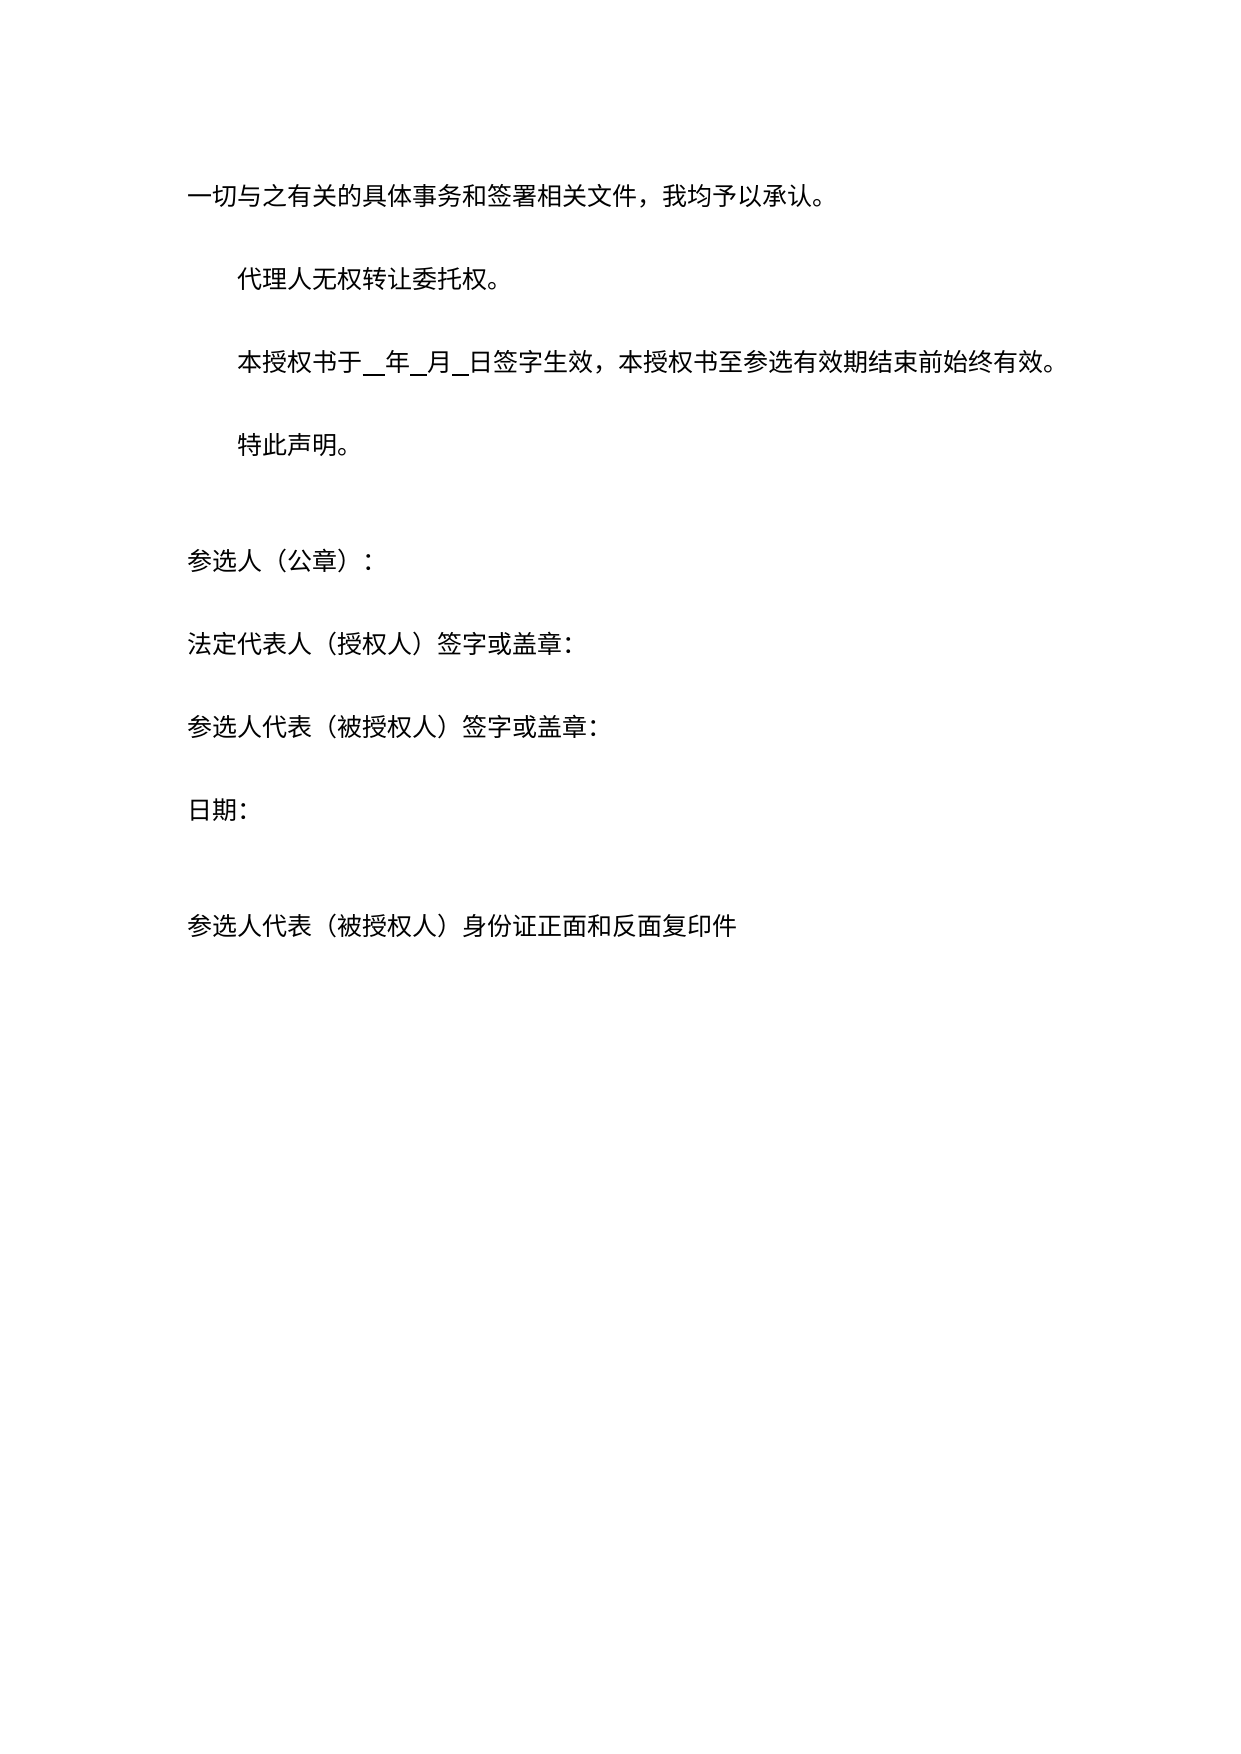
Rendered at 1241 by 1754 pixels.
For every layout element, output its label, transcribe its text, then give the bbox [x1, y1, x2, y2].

text 日期： [187, 776, 1053, 841]
text 代理人无权转让委托权。 [187, 245, 1053, 310]
text 特此声明。 [187, 411, 1053, 476]
text 参选人（公章）： [187, 527, 1053, 592]
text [187, 162, 1053, 227]
text 参选人代表（被授权人）签字或盖章： [187, 693, 1053, 758]
text 法定代表人（授权人）签字或盖章： [187, 610, 1053, 675]
text 参选人代表（被授权人）身份证正面和反面复印件 [187, 892, 1053, 957]
text 本授权书于 年 月 日签字生效，本授权书至参选有效期结束前始终有效。 [187, 328, 1053, 393]
